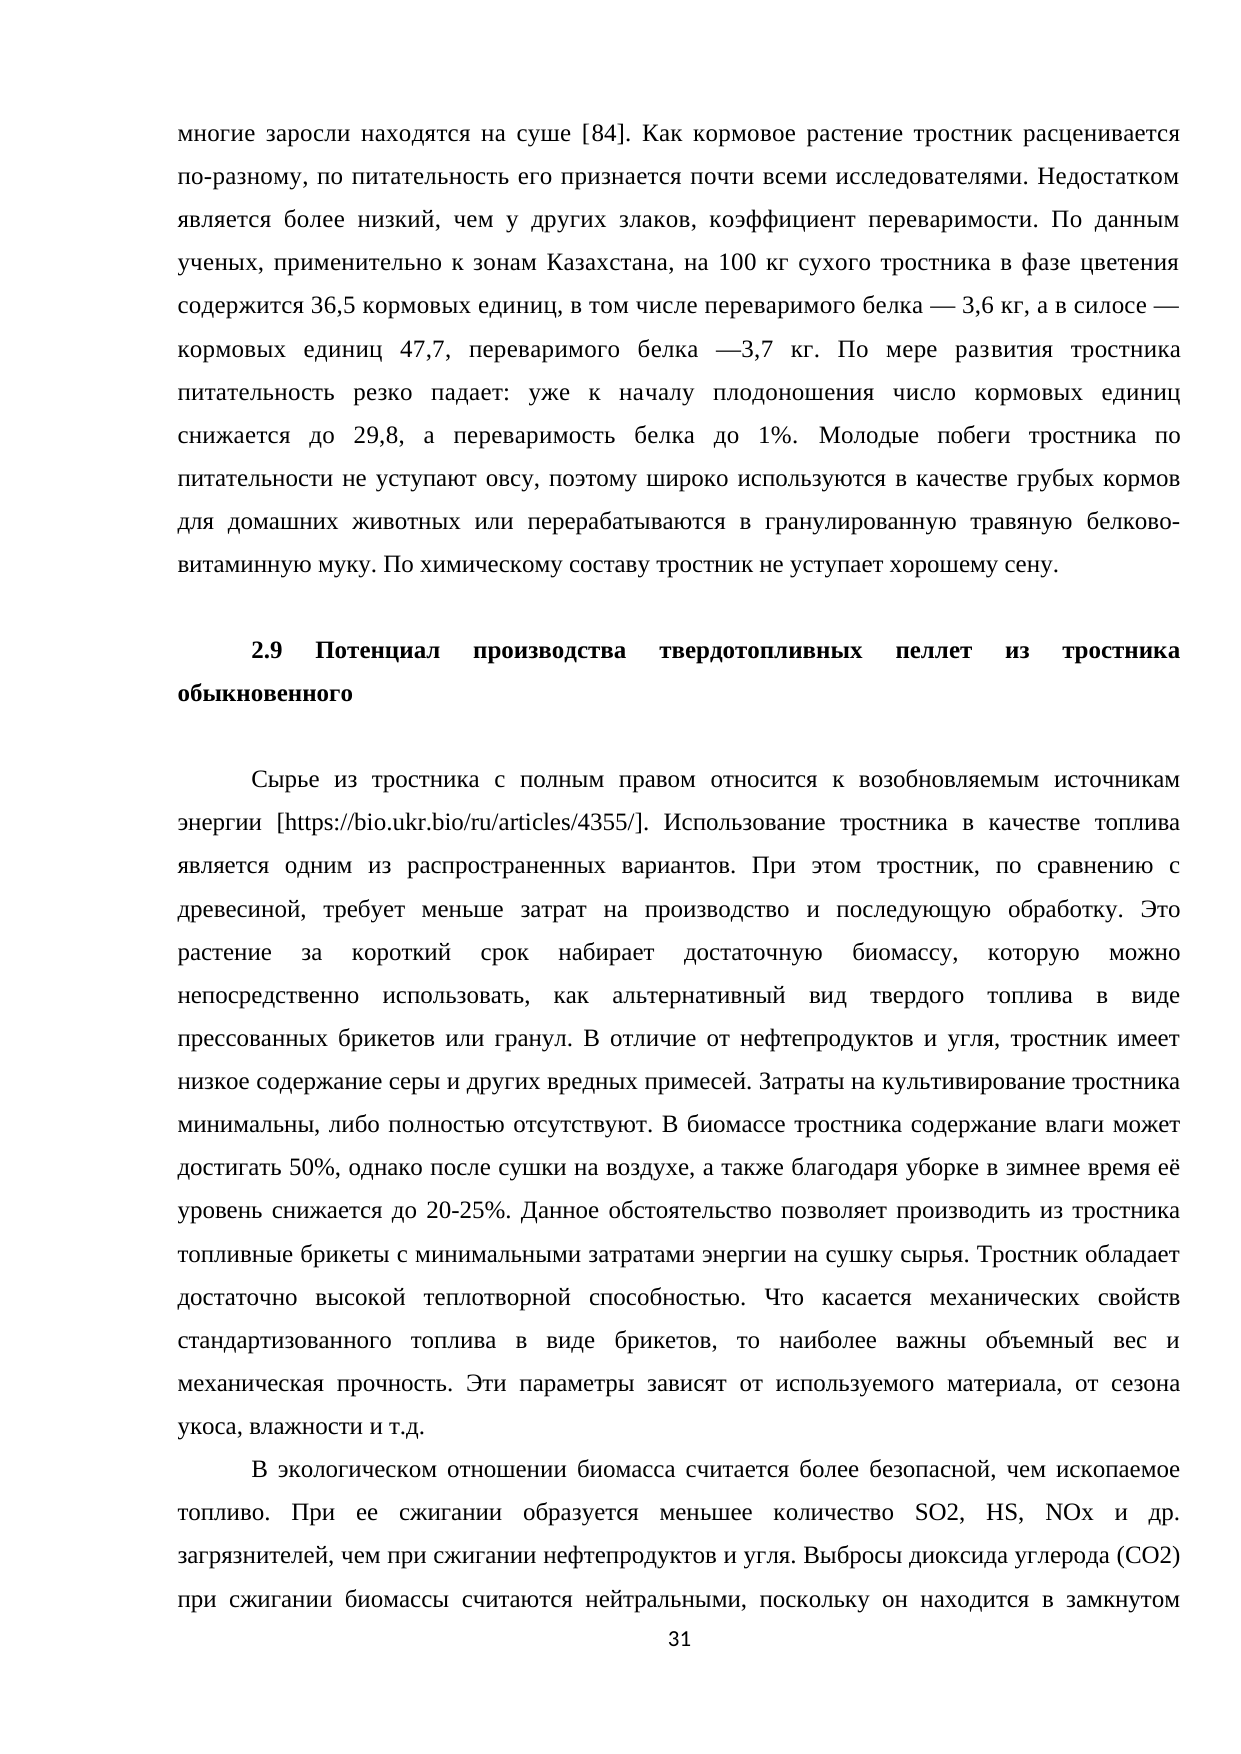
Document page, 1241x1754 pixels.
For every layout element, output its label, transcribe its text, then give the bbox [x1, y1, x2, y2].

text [177, 1454, 1181, 1612]
text Сырье из тростника с полным правом относится к возобновляемым источникам энергии [https://bio.ukr.bio/ru/articles/4355/]. Использование тростника в качестве топлива является одним из распространенных вариантов. При этом тростник, по сравнению с древесиной, требует меньше затрат на производство и последующую обработку. Это растение за короткий срок набирает достаточную биомассу, которую можно непосредственно использовать, как альтернативный вид твердого топлива в виде прессованных брикетов или гранул. В отличие от нефтепродуктов и угля, тростник имеет низкое содержание серы и других вредных примесей. Затраты на культивирование тростника минимальны, либо полностью отсутствуют. В биомассе тростника содержание влаги может достигать 50%, однако после сушки на воздухе, а также благодаря уборке в зимнее время её уровень снижается до 20-25%. Данное обстоятельство позволяет производить из тростника топливные брикеты с минимальными затратами энергии на сушку сырья. Тростник обладает достаточно высокой теплотворной способностью. Что касается механических свойств стандартизованного топлива в виде брикетов, то наиболее важны объемный вес и механическая прочность. Эти параметры зависят от используемого материала, от сезона укоса, влажности и т.д. [177, 764, 1181, 1440]
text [177, 118, 1181, 578]
text 2.9 Потенциал производства твердотопливных пеллет из тростника обыкновенного [177, 635, 1181, 707]
